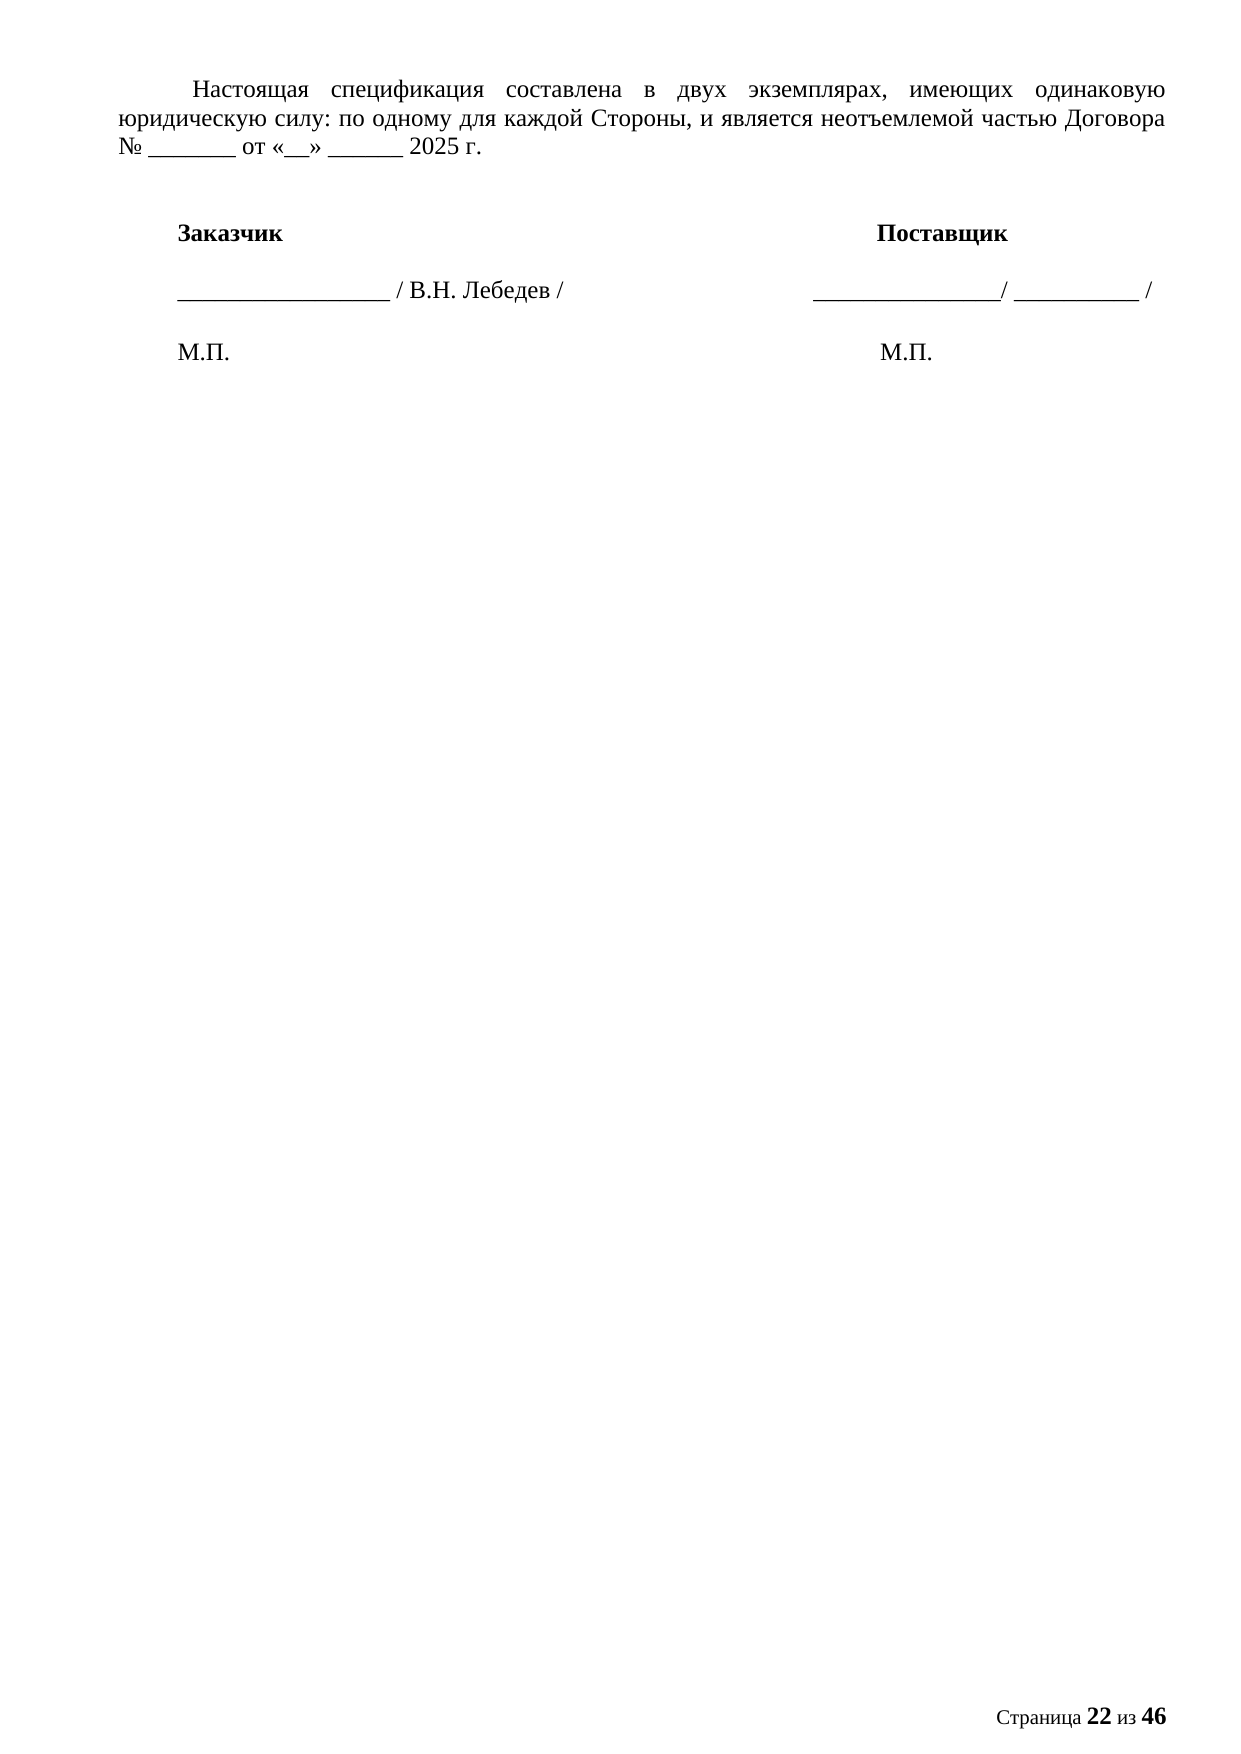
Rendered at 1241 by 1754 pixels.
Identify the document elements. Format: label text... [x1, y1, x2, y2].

text _________________ / В.Н. Лебедев / _______________/ __________ / [118, 275, 1166, 304]
text Заказчик Поставщик [118, 218, 1166, 246]
text М.П. М.П. [118, 337, 1166, 366]
text Настоящая спецификация составлена в двух экземплярах, имеющих одинаковую юридическую силу: по одному для каждой Стороны, и является неотъемлемой частью Договора № _______ от «__» ______ 2025 г. [118, 74, 1166, 160]
